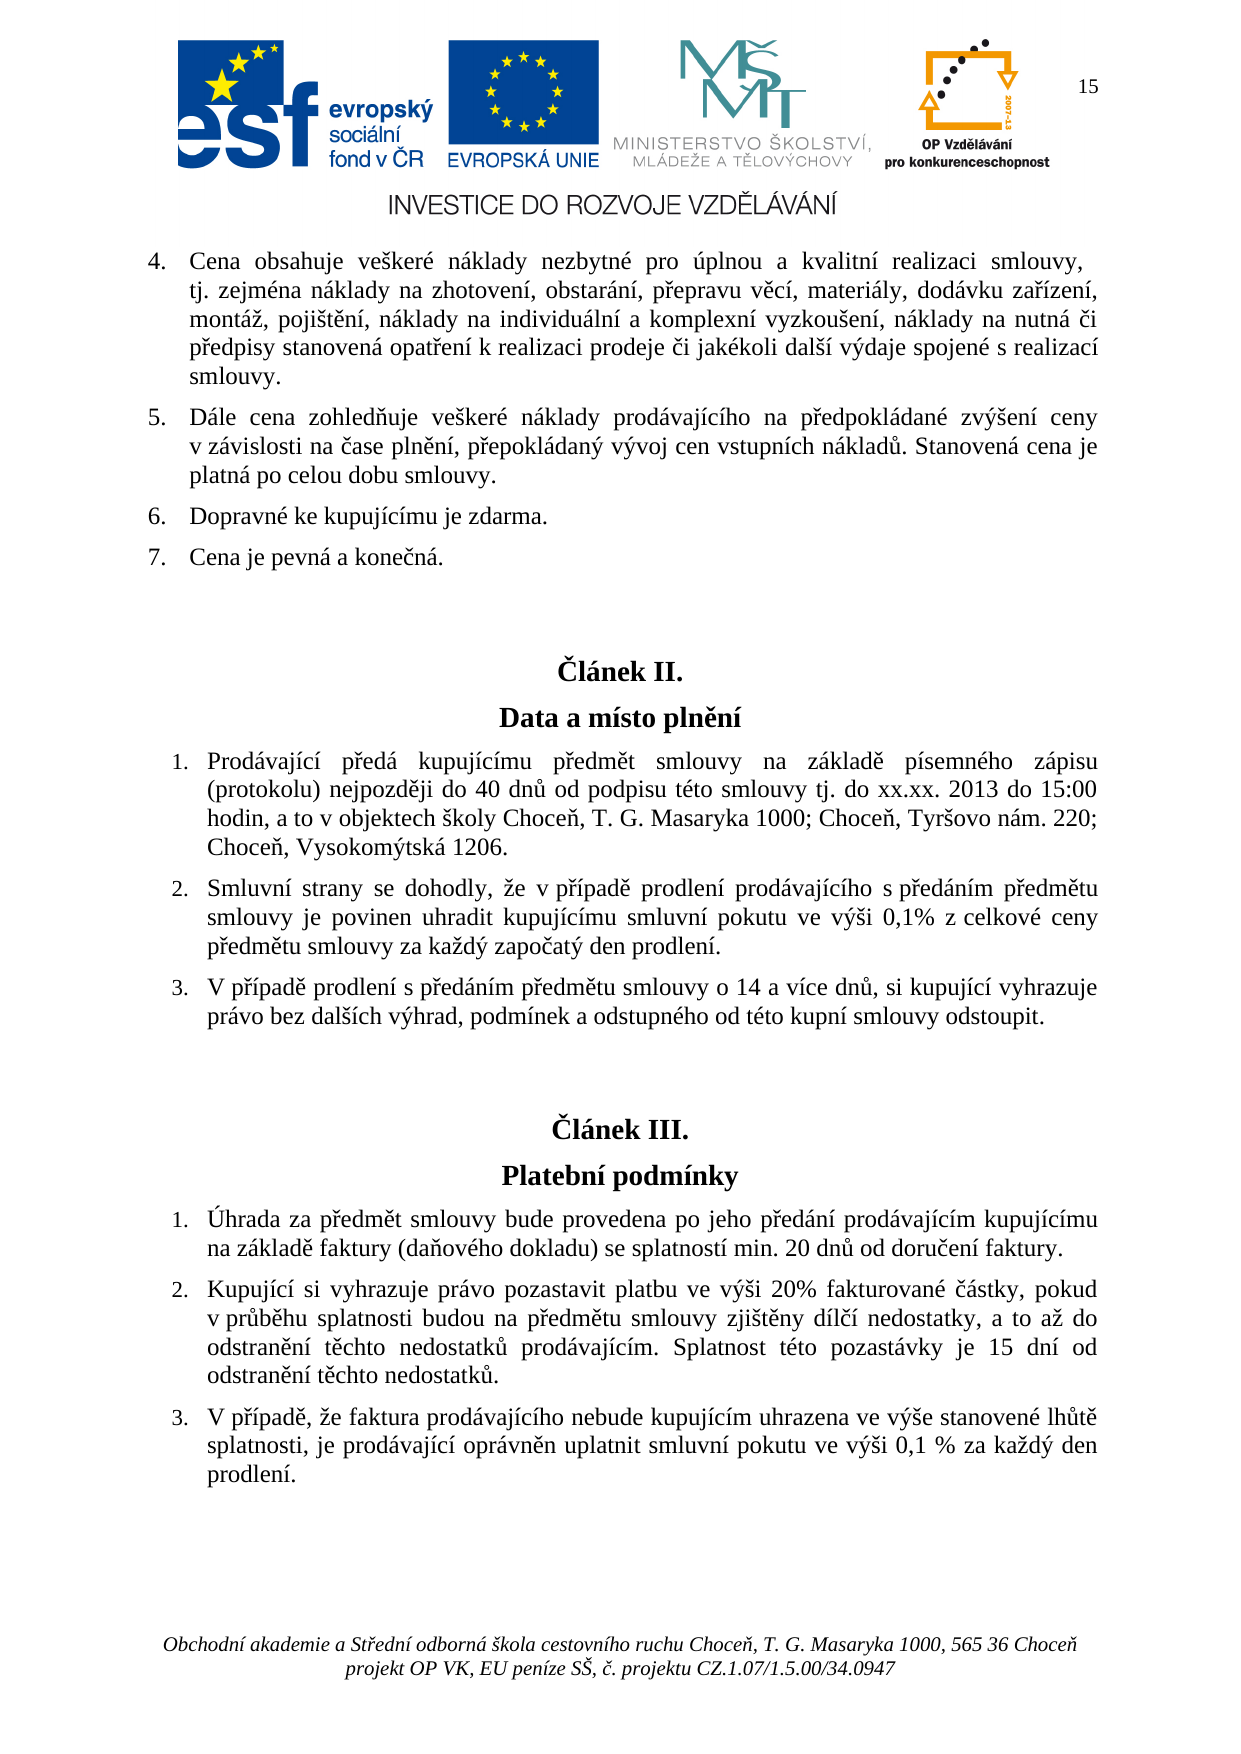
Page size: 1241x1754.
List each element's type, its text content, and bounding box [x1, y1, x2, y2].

list Prodávající předá kupujícímu předmět smlouvy na základě písemného zápisu (protokolu) nejpozději do 40 dnů od podpisu této smlouvy tj. do xx.xx. 2013 do 15:00 hodin, a to v objektech školy Choceň, T. G. Masaryka 1000; Choceň, Tyršovo nám. 220; Choceň, Vysokomýtská 1206. [171, 746, 1098, 861]
list V případě, že faktura prodávajícího nebude kupujícím uhrazena ve výše stanovené lhůtě splatnosti, je prodávající oprávněn uplatnit smluvní pokutu ve výši 0,1 % za každý den prodlení. [171, 1402, 1098, 1488]
subtitle Data a místo plnění [142, 700, 1098, 733]
list Cena obsahuje veškeré náklady nezbytné pro úplnou a kvalitní realizaci smlouvy, tj. zejména náklady na zhotovení, obstarání, přepravu věcí, materiály, dodávku zařízení, montáž, pojištění, náklady na individuální a komplexní vyzkoušení, náklady na nutná či předpisy stanovená opatření k realizaci prodeje či jakékoli další výdaje spojené s realizací smlouvy. [148, 122, 1098, 390]
subtitle Článek II. [142, 654, 1098, 687]
list Úhrada za předmět smlouvy bude provedena po jeho předání prodávajícím kupujícímu na základě faktury (daňového dokladu) se splatností min. 20 dnů od doručení faktury. [171, 1204, 1098, 1262]
list Cena je pevná a konečná. [148, 542, 1098, 571]
list Dopravné ke kupujícímu je zdarma. [148, 501, 1098, 530]
list V případě prodlení s předáním předmětu smlouvy o 14 a více dnů, si kupující vyhrazuje právo bez dalších výhrad, podmínek a odstupného od této kupní smlouvy odstoupit. [171, 972, 1098, 1029]
subtitle Článek III. [142, 1112, 1098, 1146]
list Kupující si vyhrazuje právo pozastavit platbu ve výši 20% fakturované částky, pokud v průběhu splatnosti budou na předmětu smlouvy zjištěny dílčí nedostatky, a to až do odstranění těchto nedostatků prodávajícím. Splatnost této pozastávky je 15 dní od odstranění těchto nedostatků. [171, 1274, 1098, 1389]
list Dále cena zohledňuje veškeré náklady prodávajícího na předpokládané zvýšení ceny v závislosti na čase plnění, přepokládaný vývoj cen vstupních nákladů. Stanovená cena je platná po celou dobu smlouvy. [148, 402, 1098, 489]
picture [131, 0, 1109, 247]
list Smluvní strany se dohodly, že v případě prodlení prodávajícího s předáním předmětu smlouvy je povinen uhradit kupujícímu smluvní pokutu ve výši 0,1% z celkové ceny předmětu smlouvy za každý započatý den prodlení. [171, 873, 1098, 959]
subtitle Platební podmínky [142, 1158, 1098, 1192]
